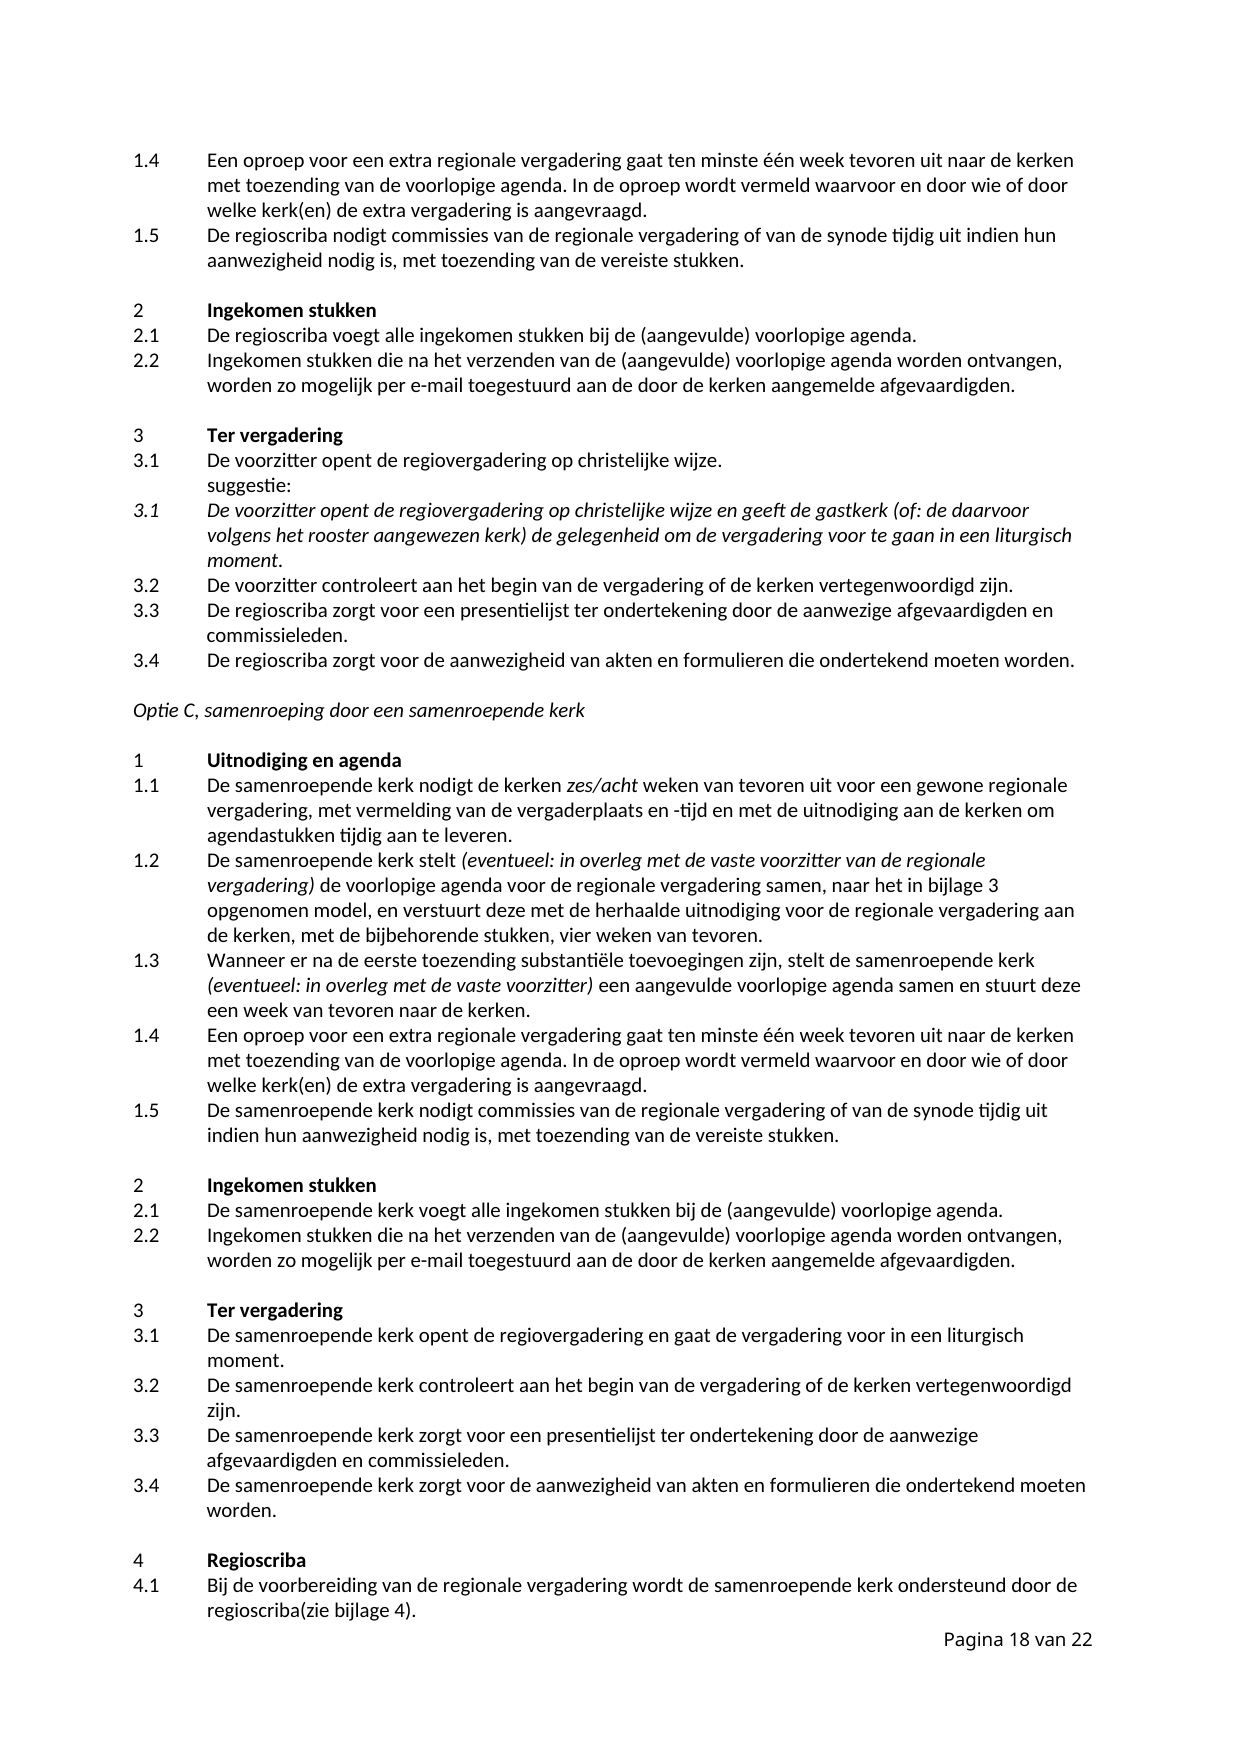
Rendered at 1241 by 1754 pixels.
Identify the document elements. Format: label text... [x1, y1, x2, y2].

text 1.3 Wanneer er na de eerste toezending substantiële toevoegingen zijn, stelt de samenroepende kerk (eventueel: in overleg met de vaste voorzitter) een aangevulde voorlopige agenda samen en stuurt deze een week van tevoren naar de kerken. [133, 948, 1093, 1023]
text 3.3 De samenroepende kerk zorgt voor een presentielijst ter ondertekening door de aanwezige afgevaardigden en commissieleden. [133, 1423, 1093, 1473]
text 3.4 De samenroepende kerk zorgt voor de aanwezigheid van akten en formulieren die ondertekend moeten worden. [133, 1473, 1093, 1523]
text 1 Uitnodiging en agenda [133, 748, 1093, 773]
text 2.1 De regioscriba voegt alle ingekomen stukken bij de (aangevulde) voorlopige agenda. [133, 323, 1093, 348]
text 2 Ingekomen stukken [133, 298, 1093, 323]
text 4 Regioscriba [133, 1548, 1093, 1573]
text suggestie: [133, 473, 1093, 498]
text 4.1 Bij de voorbereiding van de regionale vergadering wordt de samenroepende kerk ondersteund door de regioscriba(zie bijlage 4). [133, 1573, 1093, 1623]
text 2.2 Ingekomen stukken die na het verzenden van de (aangevulde) voorlopige agenda worden ontvangen, worden zo mogelijk per e-mail toegestuurd aan de door de kerken aangemelde afgevaardigden. [133, 348, 1093, 398]
text 1.5 De samenroepende kerk nodigt commissies van de regionale vergadering of van de synode tijdig uit indien hun aanwezigheid nodig is, met toezending van de vereiste stukken. [133, 1098, 1093, 1148]
text 3.1 De voorzitter opent de regiovergadering op christelijke wijze. [133, 448, 1093, 473]
text 3 Ter vergadering [133, 1298, 1093, 1323]
text 3.3 De regioscriba zorgt voor een presentielijst ter ondertekening door de aanwezige afgevaardigden en commissieleden. [133, 598, 1093, 648]
text 3.2 De voorzitter controleert aan het begin van de vergadering of de kerken vertegenwoordigd zijn. [133, 573, 1093, 598]
text 3 Ter vergadering [133, 423, 1093, 448]
text 3.2 De samenroepende kerk controleert aan het begin van de vergadering of de kerken vertegenwoordigd zijn. [133, 1373, 1093, 1423]
text 2.2 Ingekomen stukken die na het verzenden van de (aangevulde) voorlopige agenda worden ontvangen, worden zo mogelijk per e-mail toegestuurd aan de door de kerken aangemelde afgevaardigden. [133, 1223, 1093, 1273]
text 2 Ingekomen stukken [133, 1173, 1093, 1198]
text 1.4 Een oproep voor een extra regionale vergadering gaat ten minste één week tevoren uit naar de kerken met toezending van de voorlopige agenda. In de oproep wordt vermeld waarvoor en door wie of door welke kerk(en) de extra vergadering is aangevraagd. [133, 1023, 1093, 1098]
text Optie C, samenroeping door een samenroepende kerk [133, 698, 1093, 723]
text 2.1 De samenroepende kerk voegt alle ingekomen stukken bij de (aangevulde) voorlopige agenda. [133, 1198, 1093, 1223]
text 3.4 De regioscriba zorgt voor de aanwezigheid van akten en formulieren die ondertekend moeten worden. [133, 648, 1093, 673]
text 1.1 De samenroepende kerk nodigt de kerken zes/acht weken van tevoren uit voor een gewone regionale vergadering, met vermelding van de vergaderplaats en -tijd en met de uitnodiging aan de kerken om agendastukken tijdig aan te leveren. [133, 773, 1093, 848]
text 1.5 De regioscriba nodigt commissies van de regionale vergadering of van de synode tijdig uit indien hun aanwezigheid nodig is, met toezending van de vereiste stukken. [133, 223, 1093, 273]
text 3.1 De voorzitter opent de regiovergadering op christelijke wijze en geeft de gastkerk (of: de daarvoor volgens het rooster aangewezen kerk) de gelegenheid om de vergadering voor te gaan in een liturgisch moment. [133, 498, 1093, 573]
text 3.1 De samenroepende kerk opent de regiovergadering en gaat de vergadering voor in een liturgisch moment. [133, 1323, 1093, 1373]
text 1.4 Een oproep voor een extra regionale vergadering gaat ten minste één week tevoren uit naar de kerken met toezending van de voorlopige agenda. In de oproep wordt vermeld waarvoor en door wie of door welke kerk(en) de extra vergadering is aangevraagd. [133, 148, 1093, 223]
text 1.2 De samenroepende kerk stelt (eventueel: in overleg met de vaste voorzitter van de regionale vergadering) de voorlopige agenda voor de regionale vergadering samen, naar het in bijlage 3 opgenomen model, en verstuurt deze met de herhaalde uitnodiging voor de regionale vergadering aan de kerken, met de bijbehorende stukken, vier weken van tevoren. [133, 848, 1093, 948]
